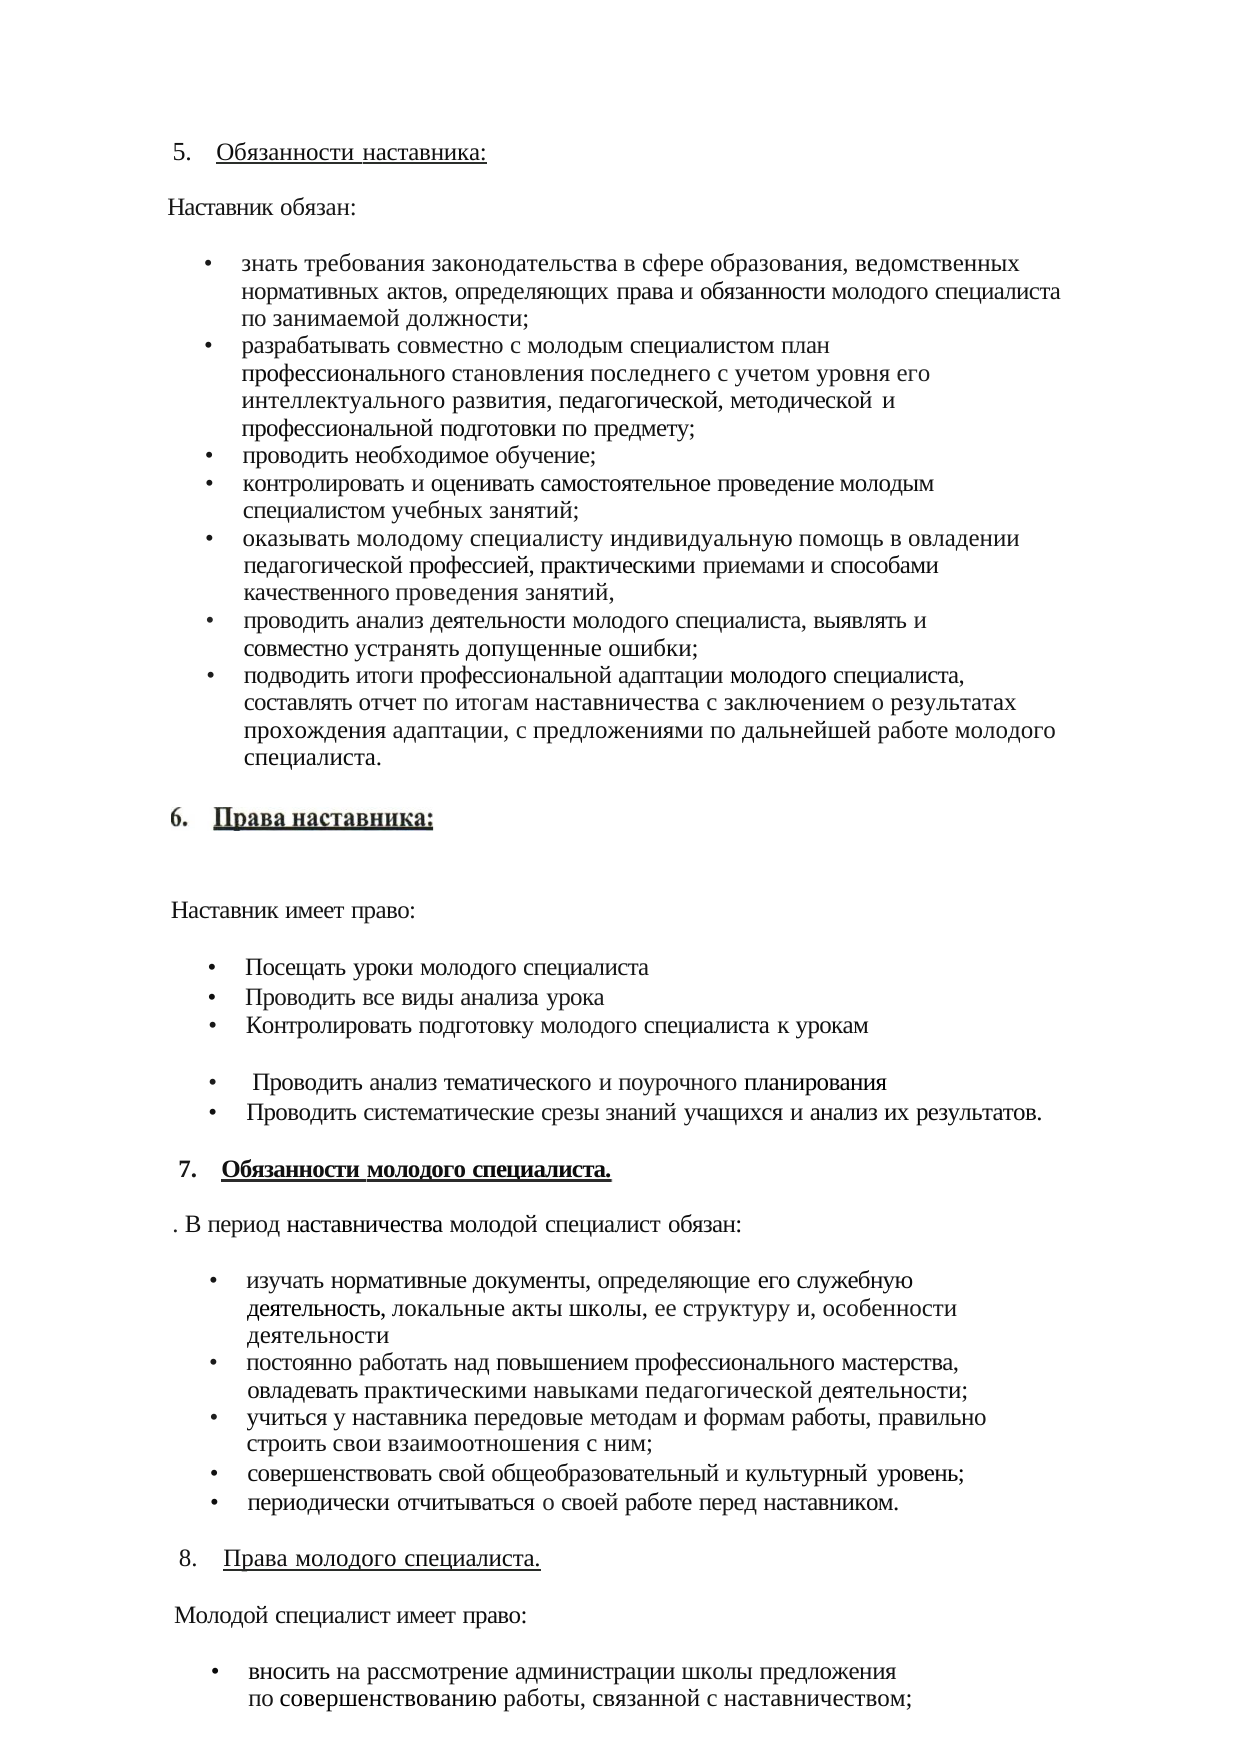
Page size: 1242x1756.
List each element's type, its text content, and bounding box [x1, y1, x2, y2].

list Проводить анализ тематического и поурочного планирования [208, 1067, 1227, 1096]
list знать требования законодательства в сфере образования, ведомственных нормативных актов, определяющих права и обязанности молодого специалиста по занимаемой должности; [203, 249, 1086, 332]
list Контролировать подготовку молодого специалиста к урокам [208, 1011, 1227, 1039]
list проводить анализ деятельности молодого специалиста, выявлять и совместно устранять допущенные ошибки; [205, 606, 1032, 662]
list постоянно работать над повышением профессионального мастерства, овладевать практическими навыками педагогической деятельности; [209, 1349, 1072, 1404]
text Молодой специалист имеет право: [174, 1600, 1227, 1628]
list Проводить все виды анализа урока [207, 982, 1227, 1010]
list изучать нормативные документы, определяющие его служебную деятельность, локальные акты школы, ее структуру и, особенности деятельности [209, 1267, 1054, 1349]
list вносить на рассмотрение администрации школы предложения по совершенствованию работы, связанной с наставничеством; [211, 1657, 925, 1712]
list Обязанности наставника: [172, 136, 1227, 166]
list разрабатывать совместно с молодым специалистом план профессионального становления последнего с учетом уровня его интеллектуального развития, педагогической, методической и профессиональной подготовки по предмету; [204, 332, 1033, 442]
text Наставник обязан: [167, 192, 1227, 221]
list учиться у наставника передовые методам и формам работы, правильно строить свои взаимоотношения с ним; [209, 1404, 1064, 1457]
subtitle Обязанности молодого специалиста. [178, 1154, 1227, 1183]
list Права молодого специалиста. [179, 1543, 1227, 1572]
list Посещать уроки молодого специалиста [207, 952, 1227, 981]
list совершенствовать свой общеобразовательный и культурный уровень; [209, 1458, 1227, 1486]
list оказывать молодому специалисту индивидуальную помощь в овладении педагогической профессией, практическими приемами и способами качественного проведения занятий, [205, 524, 1088, 606]
text . В период наставничества молодой специалист обязан: [172, 1209, 1227, 1238]
list проводить необходимое обучение; [204, 442, 1227, 469]
list периодически отчитываться о своей работе перед наставником. [210, 1487, 1227, 1516]
picture [171, 807, 434, 831]
text Наставник имеет право: [171, 895, 1227, 924]
list подводить итоги профессиональной адаптации молодого специалиста, составлять отчет по итогам наставничества с заключением о результатах прохождения адаптации, с предложениями по дальнейшей работе молодого специалиста. [206, 662, 1076, 771]
list контролировать и оценивать самостоятельное проведение молодым специалистом учебных занятий; [205, 469, 1080, 524]
list Проводить систематические срезы знаний учащихся и анализ их результатов. [208, 1097, 1227, 1126]
